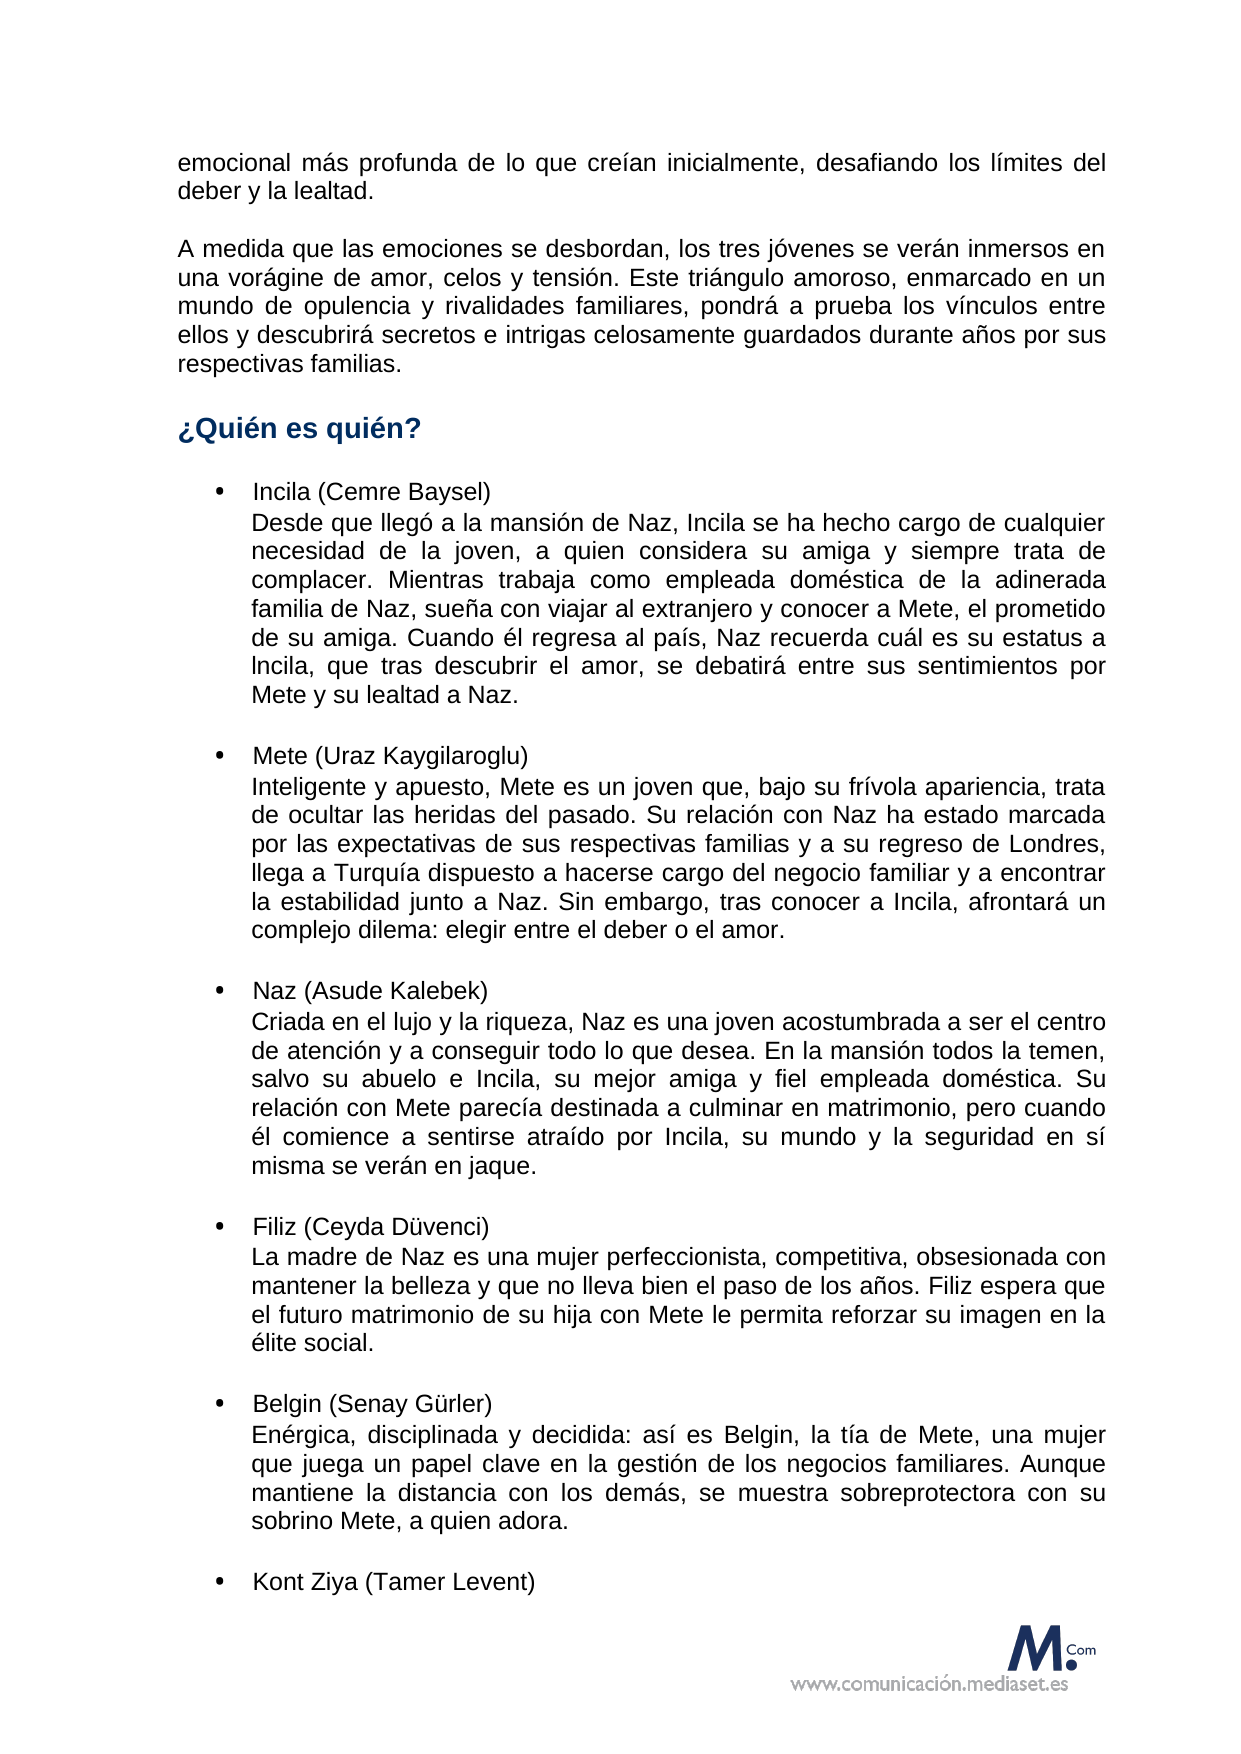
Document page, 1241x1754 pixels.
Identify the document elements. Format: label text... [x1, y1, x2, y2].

text Criada en el lujo y la riqueza, Naz es una joven acostumbrada a ser el centro de atención y a conseguir todo lo que desea. En la mansión todos la temen, salvo su abuelo e Incila, su mejor amiga y fiel empleada doméstica. Su relación con Mete parecía destinada a culminar en matrimonio, pero cuando él comience a sentirse atraído por Incila, su mundo y la seguridad en sí misma se verán en jaque. [251, 1007, 1107, 1179]
text Enérgica, disciplinada y decidida: así es Belgin, la tía de Mete, una mujer que juega un papel clave en la gestión de los negocios familiares. Aunque mantiene la distancia con los demás, se muestra sobreprotectora con su sobrino Mete, a quien adora. [251, 1420, 1107, 1535]
list Incila (Cemre Baysel) [215, 473, 1063, 507]
picture [777, 1602, 1240, 1709]
text ¿Quién es quién? [177, 411, 1107, 445]
text Inteligente y apuesto, Mete es un joven que, bajo su frívola apariencia, trata de ocultar las heridas del pasado. Su relación con Naz ha estado marcada por las expectativas de sus respectivas familias y a su regreso de Londres, llega a Turquía dispuesto a hacerse cargo del negocio familiar y a encontrar la estabilidad junto a Naz. Sin embargo, tras conocer a Incila, afrontará un complejo dilema: elegir entre el deber o el amor. [251, 772, 1107, 944]
text La madre de Naz es una mujer perfeccionista, competitiva, obsesionada con mantener la belleza y que no lleva bien el paso de los años. Filiz espera que el futuro matrimonio de su hija con Mete le permita reforzar su imagen en la élite social. [251, 1242, 1107, 1357]
list Belgin (Senay Gürler) [215, 1386, 1063, 1420]
list Naz (Asude Kalebek) [215, 973, 1063, 1007]
list Kont Ziya (Tamer Levent) [215, 1564, 1063, 1598]
list Filiz (Ceyda Düvenci) [215, 1208, 1063, 1242]
text A medida que las emociones se desbordan, los tres jóvenes se verán inmersos en una vorágine de amor, celos y tensión. Este triángulo amoroso, enmarcado en un mundo de opulencia y rivalidades familiares, pondrá a prueba los vínculos entre ellos y descubrirá secretos e intrigas celosamente guardados durante años por sus respectivas familias. [177, 234, 1107, 378]
list Mete (Uraz Kaygilaroglu) [215, 737, 1063, 772]
text Desde que llegó a la mansión de Naz, Incila se ha hecho cargo de cualquier necesidad de la joven, a quien considera su amiga y siempre trata de complacer. Mientras trabaja como empleada doméstica de la adinerada familia de Naz, sueña con viajar al extranjero y conocer a Mete, el prometido de su amiga. Cuando él regresa al país, Naz recuerda cuál es su estatus a lncila, que tras descubrir el amor, se debatirá entre sus sentimientos por Mete y su lealtad a Naz. [251, 507, 1107, 709]
